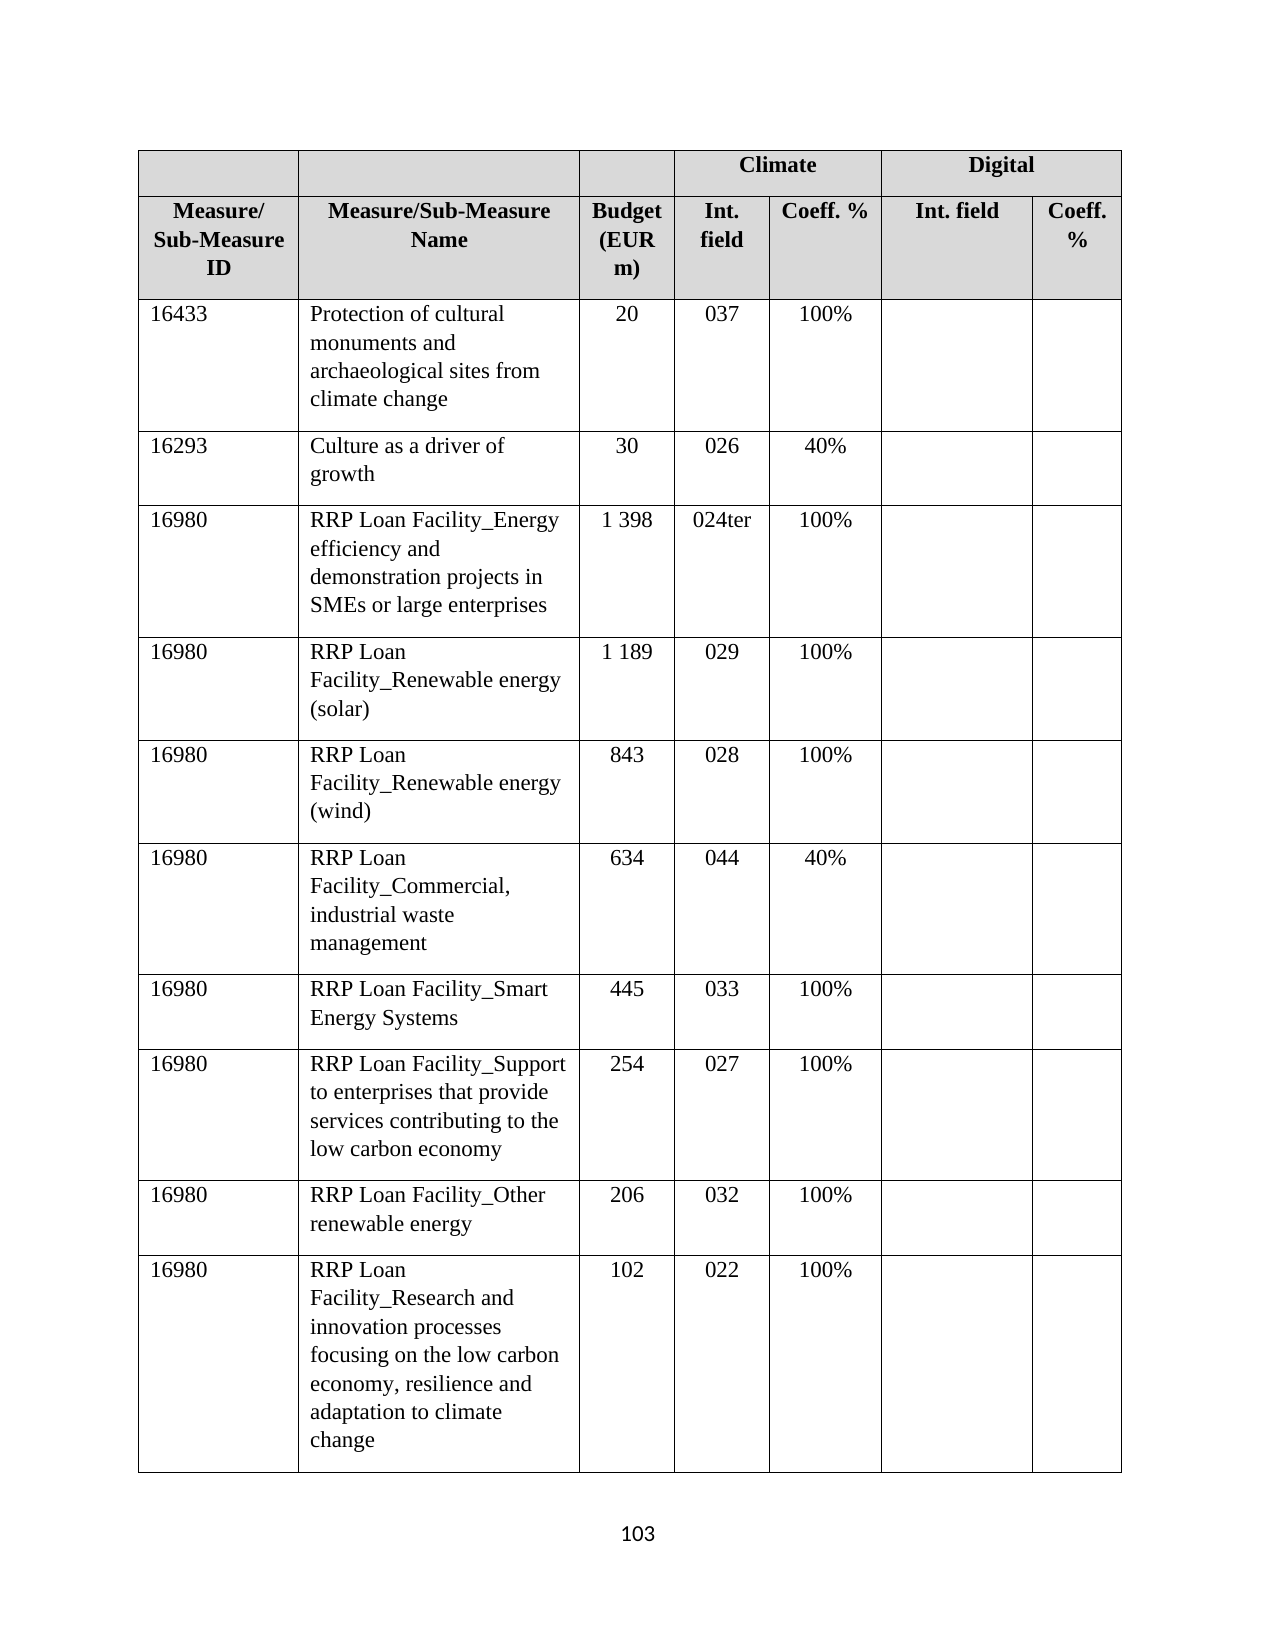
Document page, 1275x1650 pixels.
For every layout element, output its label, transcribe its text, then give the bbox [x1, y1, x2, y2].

table_cell [882, 432, 1032, 505]
table_cell 102 [580, 1256, 674, 1472]
table_cell RRP Loan Facility_Commercial, industrial waste management [299, 844, 579, 974]
table_cell 026 [675, 432, 769, 505]
table_cell 843 [580, 741, 674, 843]
table_cell 024ter [675, 506, 769, 637]
table_cell [1033, 506, 1121, 637]
table_cell 100% [770, 506, 881, 637]
table_cell 40% [770, 844, 881, 974]
table_cell Measure/Sub-Measure ID [139, 197, 298, 299]
table_cell Measure/Sub-Measure Name [299, 197, 579, 299]
table_cell 16980 [139, 506, 298, 637]
table_cell 16433 [139, 300, 298, 431]
table_cell [1033, 741, 1121, 843]
table_cell [882, 741, 1032, 843]
table_cell [1033, 432, 1121, 505]
table_cell 028 [675, 741, 769, 843]
table_cell Int. field [675, 197, 769, 299]
table_cell 40% [770, 432, 881, 505]
table_cell Coeff. % [1033, 197, 1121, 299]
table_cell 206 [580, 1181, 674, 1255]
table_cell [1033, 844, 1121, 974]
table_cell 1 398 [580, 506, 674, 637]
table_cell Int. field [882, 197, 1032, 299]
table_cell 16980 [139, 1181, 298, 1255]
table_cell 16293 [139, 432, 298, 505]
table_header [139, 151, 298, 196]
table_cell 16980 [139, 844, 298, 974]
table_cell 16980 [139, 1256, 298, 1472]
table_cell 100% [770, 1050, 881, 1180]
table_cell [882, 1050, 1032, 1180]
table_cell Budget (EUR m) [580, 197, 674, 299]
table_cell [1033, 1256, 1121, 1472]
table_cell RRP Loan Facility_Renewable energy (wind) [299, 741, 579, 843]
table_cell [882, 1256, 1032, 1472]
table_cell 16980 [139, 1050, 298, 1180]
table_cell [1033, 300, 1121, 431]
table_cell 100% [770, 300, 881, 431]
table_cell [1033, 1050, 1121, 1180]
table_cell 100% [770, 638, 881, 740]
table_cell Culture as a driver of growth [299, 432, 579, 505]
table_cell Protection of cultural monuments and archaeological sites from climate change [299, 300, 579, 431]
table_cell 022 [675, 1256, 769, 1472]
table_cell RRP Loan Facility_Renewable energy (solar) [299, 638, 579, 740]
table_cell [882, 506, 1032, 637]
table_cell [1033, 1181, 1121, 1255]
table_cell 16980 [139, 741, 298, 843]
table_cell 100% [770, 741, 881, 843]
table_cell 16980 [139, 975, 298, 1049]
table_cell RRP Loan Facility_Energy efficiency and demonstration projects in SMEs or large enterprises [299, 506, 579, 637]
table_cell [882, 1181, 1032, 1255]
table_cell 100% [770, 1181, 881, 1255]
table_header Digital [882, 151, 1121, 196]
table_cell 1 189 [580, 638, 674, 740]
table_cell 032 [675, 1181, 769, 1255]
table_cell 044 [675, 844, 769, 974]
table_cell Coeff. % [770, 197, 881, 299]
table_header [580, 151, 674, 196]
table_cell 20 [580, 300, 674, 431]
table_cell 027 [675, 1050, 769, 1180]
table_cell [882, 975, 1032, 1049]
table_header [299, 151, 579, 196]
table_cell [1033, 975, 1121, 1049]
table_cell [1033, 638, 1121, 740]
table_cell 634 [580, 844, 674, 974]
table_cell 445 [580, 975, 674, 1049]
table_cell 029 [675, 638, 769, 740]
table_cell RRP Loan Facility_Other renewable energy [299, 1181, 579, 1255]
table_cell 30 [580, 432, 674, 505]
table_cell 16980 [139, 638, 298, 740]
table_cell 033 [675, 975, 769, 1049]
table_cell 100% [770, 975, 881, 1049]
table_cell RRP Loan Facility_Support to enterprises that provide services contributing to the low carbon economy [299, 1050, 579, 1180]
table_cell 100% [770, 1256, 881, 1472]
table_cell RRP Loan Facility_Research and innovation processes focusing on the low carbon economy, resilience and adaptation to climate change [299, 1256, 579, 1472]
table_cell RRP Loan Facility_Smart Energy Systems [299, 975, 579, 1049]
table_cell [882, 638, 1032, 740]
table_header Climate [675, 151, 881, 196]
table_cell [882, 300, 1032, 431]
table_cell 037 [675, 300, 769, 431]
table_cell [882, 844, 1032, 974]
table_cell 254 [580, 1050, 674, 1180]
